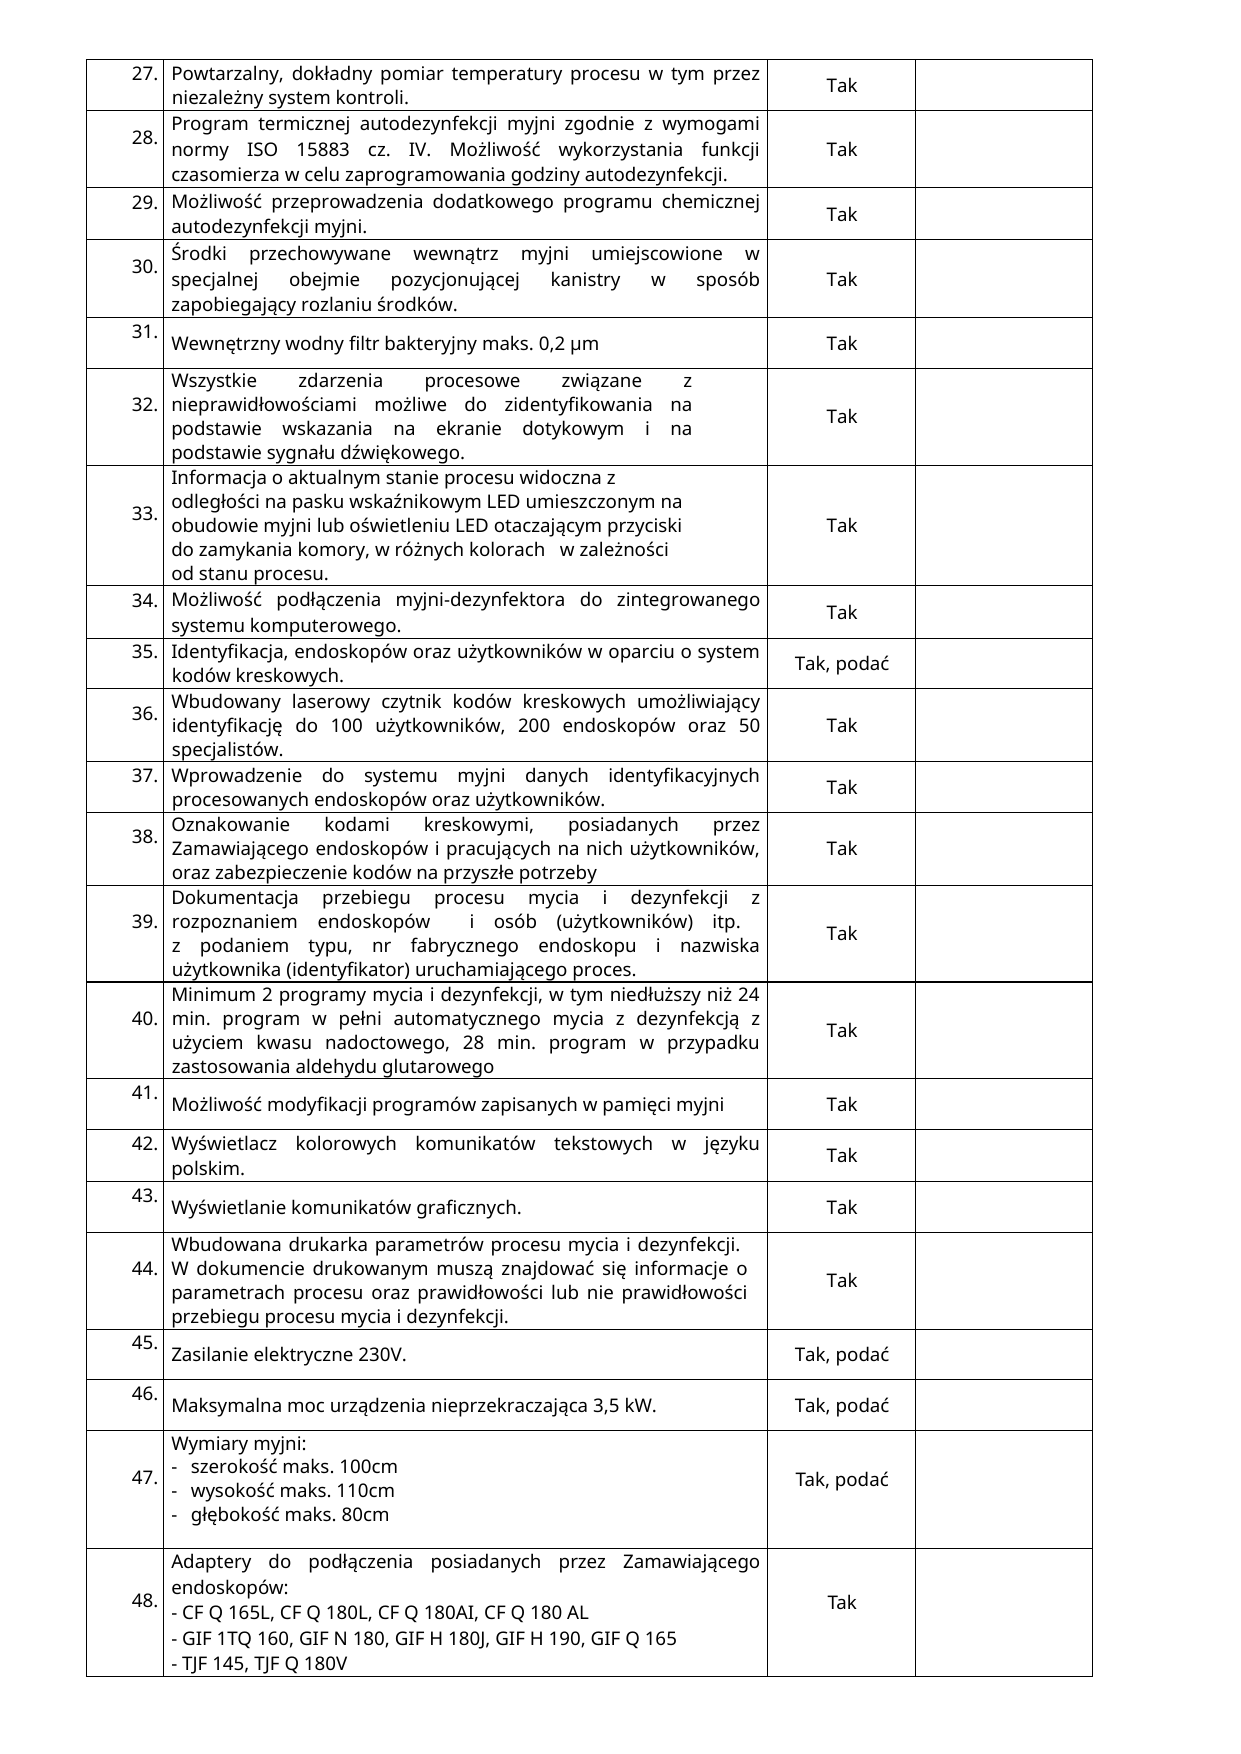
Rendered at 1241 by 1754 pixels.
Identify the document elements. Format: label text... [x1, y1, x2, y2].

table_cell Wewnętrzny wodny filtr bakteryjny maks. 0,2 µm [164, 318, 767, 368]
table_cell Tak [768, 586, 915, 637]
table_cell Tak, podać [768, 1380, 915, 1430]
table_cell [916, 240, 1092, 317]
table_cell Oznakowanie kodami kreskowymi, posiadanych przez Zamawiającego endoskopów i pracujących na nich użytkowników, oraz zabezpieczenie kodów na przyszłe potrzeby [164, 813, 767, 884]
table_cell Minimum 2 programy mycia i dezynfekcji, w tym niedłuższy niż 24 min. program w pełni automatycznego mycia z dezynfekcją z użyciem kwasu nadoctowego, 28 min. program w przypadku zastosowania aldehydu glutarowego [164, 983, 767, 1078]
table_cell [87, 1079, 163, 1129]
table_cell [87, 813, 163, 884]
table_cell [87, 318, 163, 368]
table_cell [916, 813, 1092, 884]
table_cell Wprowadzenie do systemu myjni danych identyfikacyjnych procesowanych endoskopów oraz użytkowników. [164, 762, 767, 812]
table_cell Wbudowany laserowy czytnik kodów kreskowych umożliwiający identyfikację do 100 użytkowników, 200 endoskopów oraz 50 specjalistów. [164, 689, 767, 761]
table_cell [916, 1549, 1092, 1676]
table_cell Możliwość podłączenia myjni-dezynfektora do zintegrowanego systemu komputerowego. [164, 586, 767, 637]
table_cell [916, 1380, 1092, 1430]
table_cell [916, 983, 1092, 1078]
table_cell [87, 240, 163, 317]
table_cell Tak, podać [768, 639, 915, 688]
table_cell Wyświetlacz kolorowych komunikatów tekstowych w języku polskim. [164, 1130, 767, 1181]
table_cell Wymiary myjni: - szerokość maks. 100cm - wysokość maks. 110cm - głębokość maks. 80cm [164, 1431, 767, 1547]
table_cell [916, 762, 1092, 812]
table_cell Identyfikacja, endoskopów oraz użytkowników w oparciu o system kodów kreskowych. [164, 639, 767, 688]
table_cell [916, 1431, 1092, 1547]
table_cell Program termicznej autodezynfekcji myjni zgodnie z wymogami normy ISO 15883 cz. IV. Możliwość wykorzystania funkcji czasomierza w celu zaprogramowania godziny autodezynfekcji. [164, 111, 767, 187]
table_cell [87, 1233, 163, 1328]
table_cell Tak, podać [768, 1330, 915, 1379]
table_cell Tak [768, 886, 915, 981]
table_cell Tak, podać [768, 1431, 915, 1547]
table_cell Dokumentacja przebiegu procesu mycia i dezynfekcji z rozpoznaniem endoskopów i osób (użytkowników) itp. z podaniem typu, nr fabrycznego endoskopu i nazwiska użytkownika (identyfikator) uruchamiającego proces. [164, 886, 767, 981]
table_cell [87, 983, 163, 1078]
table_cell Tak [768, 1130, 915, 1181]
table_cell [916, 318, 1092, 368]
table_cell [87, 1330, 163, 1379]
table_cell [87, 111, 163, 187]
table_cell Tak [768, 1079, 915, 1129]
table_cell Tak [768, 1182, 915, 1232]
table_cell [916, 689, 1092, 761]
table_cell Możliwość przeprowadzenia dodatkowego programu chemicznej autodezynfekcji myjni. [164, 188, 767, 239]
table_cell [87, 689, 163, 761]
table_cell Tak [768, 762, 915, 812]
table_cell [87, 1130, 163, 1181]
table_cell Tak [768, 369, 915, 464]
table_cell [87, 1549, 163, 1676]
table_cell Tak [768, 111, 915, 187]
table_cell Tak [768, 188, 915, 239]
table_cell Maksymalna moc urządzenia nieprzekraczająca 3,5 kW. [164, 1380, 767, 1430]
table_cell Tak [768, 689, 915, 761]
table_cell Wbudowana drukarka parametrów procesu mycia i dezynfekcji. W dokumencie drukowanym muszą znajdować się informacje o parametrach procesu oraz prawidłowości lub nie prawidłowości przebiegu procesu mycia i dezynfekcji. [164, 1233, 767, 1328]
table_cell Tak [768, 813, 915, 884]
table_cell Środki przechowywane wewnątrz myjni umiejscowione w specjalnej obejmie pozycjonującej kanistry w sposób zapobiegający rozlaniu środków. [164, 240, 767, 317]
table_cell [916, 586, 1092, 637]
table_cell [87, 466, 163, 585]
table_cell [916, 1233, 1092, 1328]
table_cell Informacja o aktualnym stanie procesu widoczna z odległości na pasku wskaźnikowym LED umieszczonym na obudowie myjni lub oświetleniu LED otaczającym przyciski do zamykania komory, w różnych kolorach w zależności od stanu procesu. [164, 466, 767, 585]
table_cell [87, 60, 163, 110]
table_cell [916, 1079, 1092, 1129]
table_cell Tak [768, 1549, 915, 1676]
table_cell Możliwość modyfikacji programów zapisanych w pamięci myjni [164, 1079, 767, 1129]
table_cell [916, 111, 1092, 187]
table_cell [87, 639, 163, 688]
table_cell Tak [768, 466, 915, 585]
table_cell [87, 369, 163, 464]
table_cell [916, 466, 1092, 585]
table_cell Adaptery do podłączenia posiadanych przez Zamawiającego endoskopów: - CF Q 165L, CF Q 180L, CF Q 180AI, CF Q 180 AL - GIF 1TQ 160, GIF N 180, GIF H 180J, GIF H 190, GIF Q 165 - TJF 145, TJF Q 180V [164, 1549, 767, 1676]
table_cell [916, 60, 1092, 110]
table_cell [87, 762, 163, 812]
table_cell [916, 188, 1092, 239]
table_cell [87, 1431, 163, 1547]
table_cell [87, 1380, 163, 1430]
table_cell [87, 586, 163, 637]
table_cell Tak [768, 1233, 915, 1328]
table_cell [87, 886, 163, 981]
table_cell Zasilanie elektryczne 230V. [164, 1330, 767, 1379]
table_cell Tak [768, 60, 915, 110]
table_cell Tak [768, 983, 915, 1078]
table_cell Wszystkie zdarzenia procesowe związane z nieprawidłowościami możliwe do zidentyfikowania na podstawie wskazania na ekranie dotykowym i na podstawie sygnału dźwiękowego. [164, 369, 767, 464]
table_cell [916, 886, 1092, 981]
table_cell [916, 1182, 1092, 1232]
table_cell [87, 188, 163, 239]
table_cell Tak [768, 240, 915, 317]
table_cell Powtarzalny, dokładny pomiar temperatury procesu w tym przez niezależny system kontroli. [164, 60, 767, 110]
table_cell [87, 1182, 163, 1232]
table_cell [916, 639, 1092, 688]
table_cell Tak [768, 318, 915, 368]
table_cell [916, 1130, 1092, 1181]
table_cell [916, 1330, 1092, 1379]
table_cell [916, 369, 1092, 464]
table_cell Wyświetlanie komunikatów graficznych. [164, 1182, 767, 1232]
